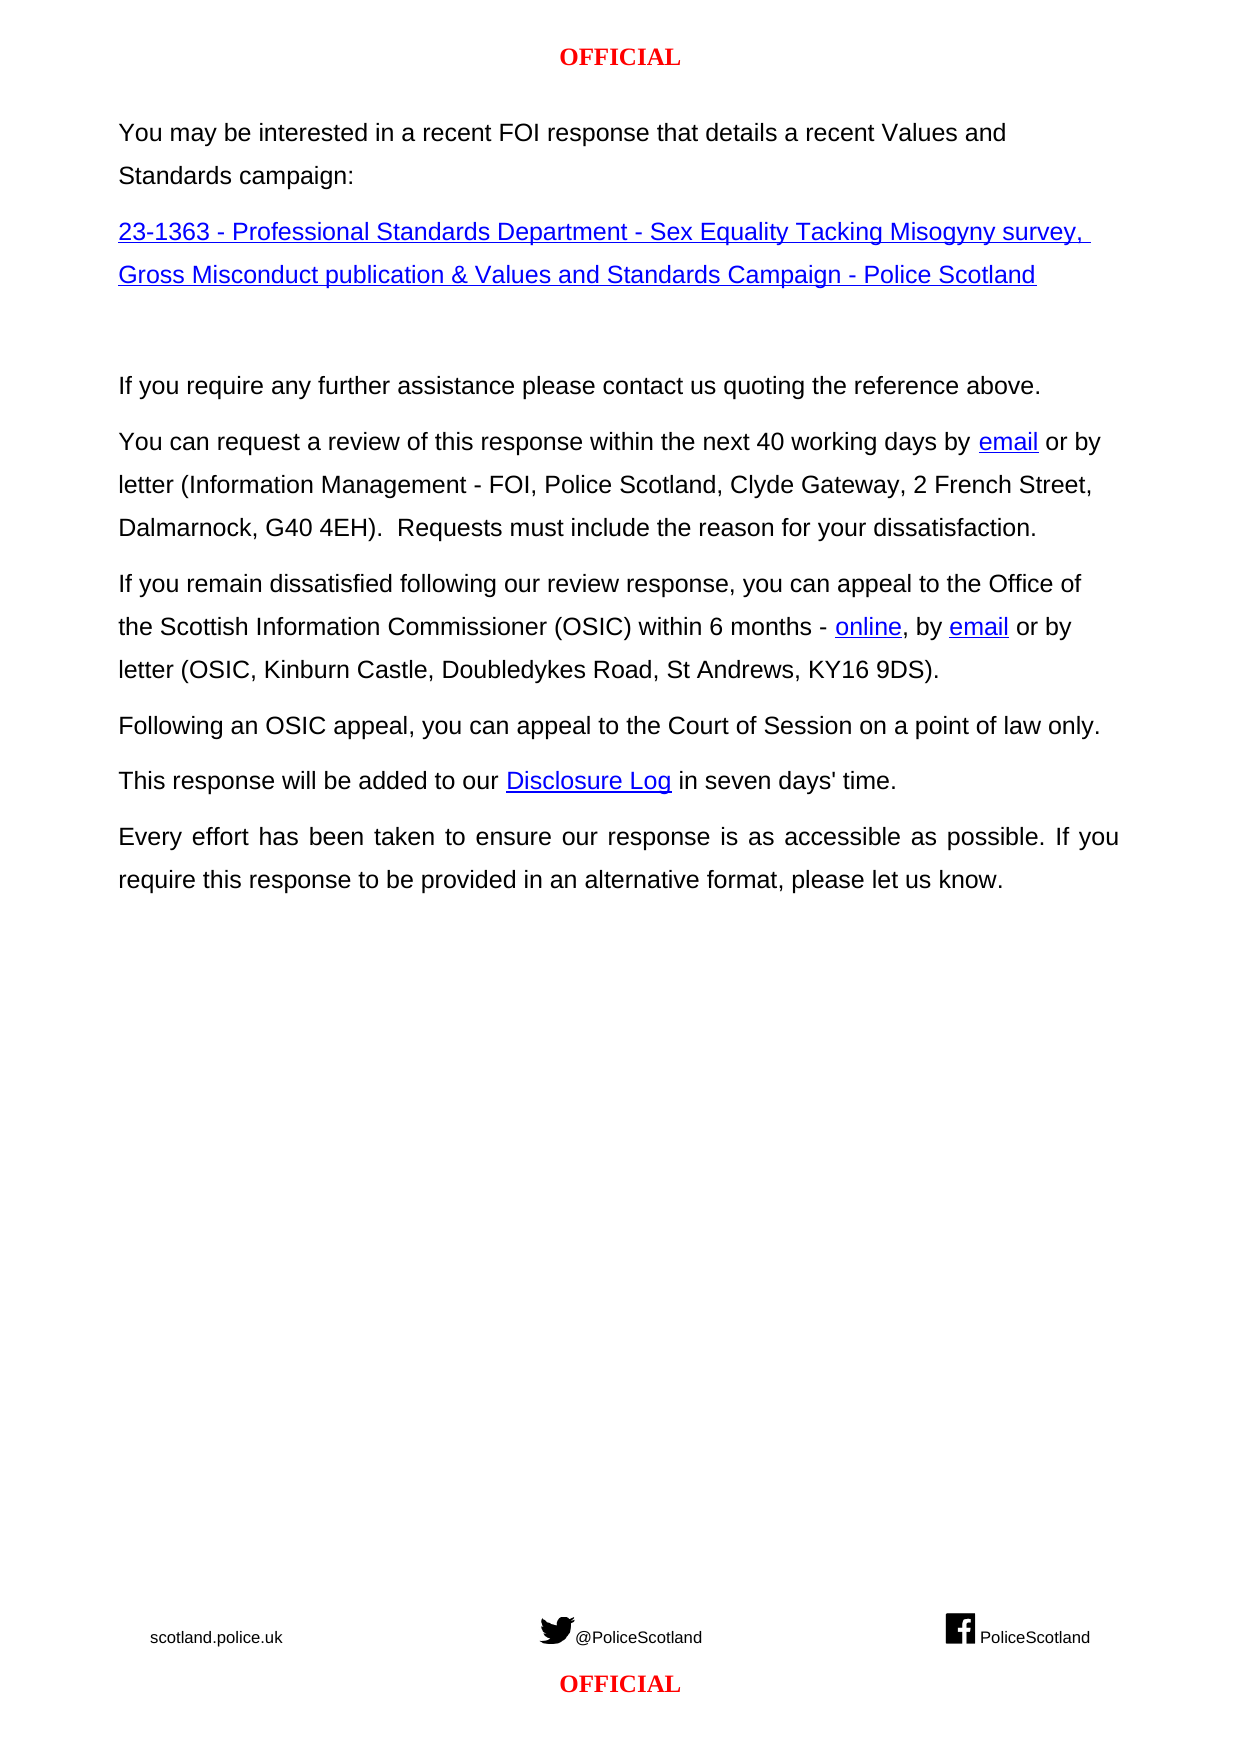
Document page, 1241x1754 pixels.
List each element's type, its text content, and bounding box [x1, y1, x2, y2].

text 23-1363 - Professional Standards Department - Sex Equality Tacking Misogyny survey, Gross Misconduct publication & Values and Standards Campaign - Police Scotland [118, 217, 1122, 289]
text You can request a review of this response within the next 40 working days by email or by letter (Information Management - FOI, Police Scotland, Clyde Gateway, 2 French Street, Dalmarnock, G40 4EH). Requests must include the reason for your dissatisfaction. [118, 427, 1122, 542]
picture [945, 1613, 976, 1644]
text Every effort has been taken to ensure our response is as accessible as possible. If you require this response to be provided in an alternative format, please let us know. [118, 822, 1122, 894]
picture [538, 1617, 575, 1644]
text You may be interested in a recent FOI response that details a recent Values and Standards campaign: [118, 118, 1122, 190]
text Following an OSIC appeal, you can appeal to the Court of Session on a point of law only. [118, 711, 1122, 739]
text This response will be added to our Disclosure Log in seven days' time. [118, 766, 1122, 795]
text If you remain dissatisfied following our review response, you can appeal to the Office of the Scottish Information Commissioner (OSIC) within 6 months - online, by email or by letter (OSIC, Kinburn Castle, Doubledykes Road, St Andrews, KY16 9DS). [118, 569, 1122, 684]
text If you require any further assistance please contact us quoting the reference above. [118, 371, 1122, 400]
